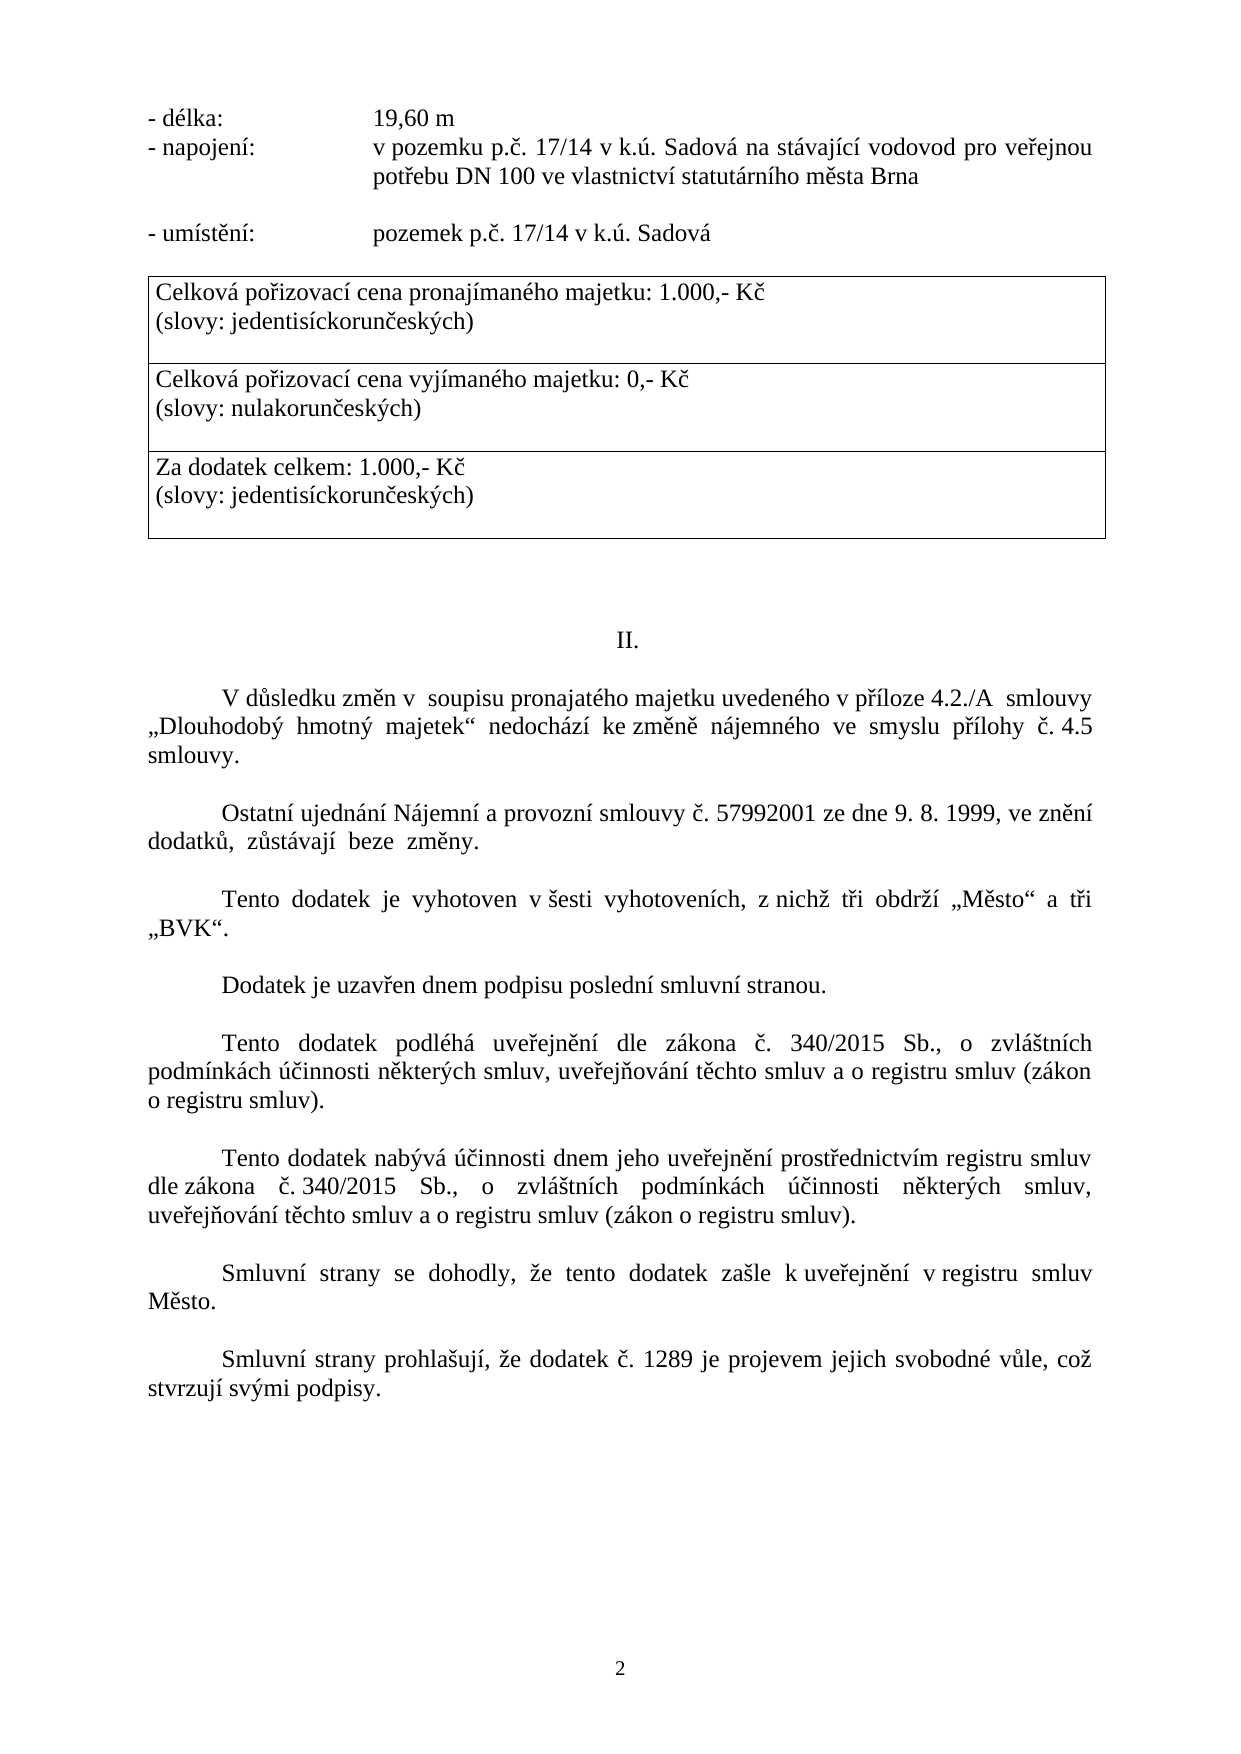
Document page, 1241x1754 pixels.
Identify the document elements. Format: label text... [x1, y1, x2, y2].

table_header Celková pořizovací cena pronajímaného majetku: 1.000,- Kč (slovy: jedentisíckorunčeských) [149, 277, 1105, 363]
text Smluvní strany prohlašují, že dodatek č. 1289 je projevem jejich svobodné vůle, což stvrzují svými podpisy. [148, 1344, 1093, 1401]
text - umístění: pozemek p.č. 17/14 v k.ú. Sadová [148, 218, 1093, 247]
text Tento dodatek podléhá uveřejnění dle zákona č. 340/2015 Sb., o zvláštních podmínkách účinnosti některých smluv, uveřejňování těchto smluv a o registru smluv (zákon o registru smluv). [148, 1028, 1093, 1114]
text II. [148, 625, 1108, 654]
text V důsledku změn v soupisu pronajatého majetku uvedeného v příloze 4.2./A smlouvy „Dlouhodobý hmotný majetek“ nedochází ke změně nájemného ve smyslu přílohy č. 4.5 smlouvy. [148, 683, 1093, 769]
text Smluvní strany se dohodly, že tento dodatek zašle k uveřejnění v registru smluv Město. [148, 1258, 1093, 1315]
table_cell Celková pořizovací cena vyjímaného majetku: 0,- Kč (slovy: nulakorunčeských) [149, 364, 1105, 451]
table_cell Za dodatek celkem: 1.000,- Kč (slovy: jedentisíckorunčeských) [149, 452, 1105, 538]
text Tento dodatek je vyhotoven v šesti vyhotoveních, z nichž tři obdrží „Město“ a tři „BVK“. [148, 884, 1093, 941]
text - délka: 19,60 m [148, 103, 1093, 132]
text Ostatní ujednání Nájemní a provozní smlouvy č. 57992001 ze dne 9. 8. 1999, ve znění dodatků, zůstávají beze změny. [148, 798, 1093, 855]
text Dodatek je uzavřen dnem podpisu poslední smluvní stranou. [148, 970, 1093, 999]
text - napojení: v pozemku p.č. 17/14 v k.ú. Sadová na stávající vodovod pro veřejnou potřebu DN 100 ve vlastnictví statutárního města Brna [148, 132, 1093, 190]
text Tento dodatek nabývá účinnosti dnem jeho uveřejnění prostřednictvím registru smluv dle zákona č. 340/2015 Sb., o zvláštních podmínkách účinnosti některých smluv, uveřejňování těchto smluv a o registru smluv (zákon o registru smluv). [148, 1143, 1093, 1229]
